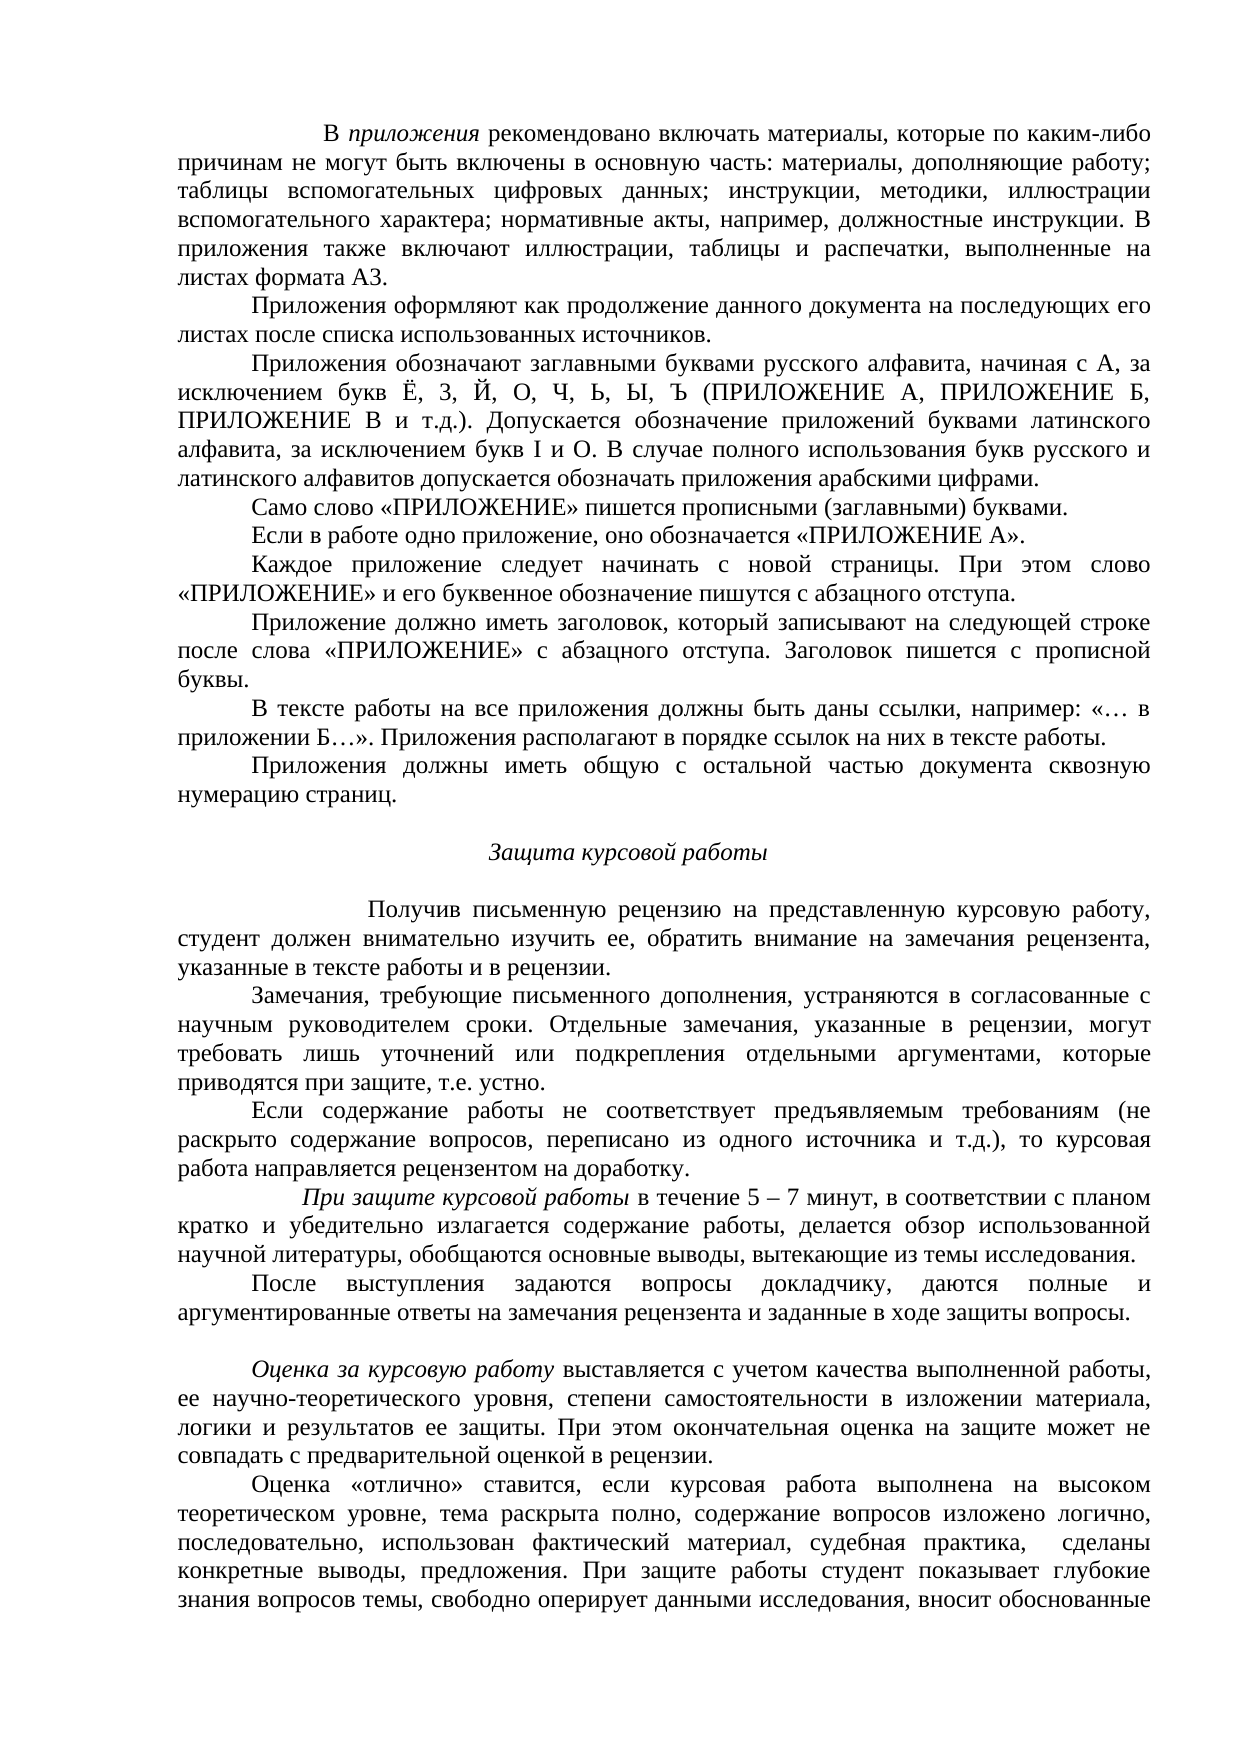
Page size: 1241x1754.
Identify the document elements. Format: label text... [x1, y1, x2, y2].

text Защита курсовой работы [177, 837, 1152, 866]
text Оценка за курсовую работу выставляется с учетом качества выполненной работы, ее научно-теоретического уровня, степени самостоятельности в изложении материала, логики и результатов ее защиты. При этом окончательная оценка на защите может не совпадать с предварительной оценкой в рецензии. [177, 1354, 1152, 1469]
text При защите курсовой работы в течение 5 – 7 минут, в соответствии с планом кратко и убедительно излагается содержание работы, делается обзор использованной научной литературы, обобщаются основные выводы, вытекающие из темы исследования. [177, 1182, 1152, 1268]
text В приложения рекомендовано включать материалы, которые по каким-либо причинам не могут быть включены в основную часть: материалы, дополняющие работу; таблицы вспомогательных цифровых данных; инструкции, методики, иллюстрации вспомогательного характера; нормативные акты, например, должностные инструкции. В приложения также включают иллюстрации, таблицы и распечатки, выполненные на листах формата А3. [177, 118, 1152, 291]
text Замечания, требующие письменного дополнения, устраняются в согласованные с научным руководителем сроки. Отдельные замечания, указанные в рецензии, могут требовать лишь уточнений или подкрепления отдельными аргументами, которые приводятся при защите, т.е. устно. [177, 981, 1152, 1096]
text В тексте работы на все приложения должны быть даны ссылки, например: «… в приложении Б…». Приложения располагают в порядке ссылок на них в тексте работы. [177, 693, 1152, 751]
text Получив письменную рецензию на представленную курсовую работу, студент должен внимательно изучить ее, обратить внимание на замечания рецензента, указанные в тексте работы и в рецензии. [177, 894, 1152, 981]
text Приложения обозначают заглавными буквами русского алфавита, начиная с А, за исключением букв Ё, 3, Й, О, Ч, Ь, Ы, Ъ (ПРИЛОЖЕНИЕ А, ПРИЛОЖЕНИЕ Б, ПРИЛОЖЕНИЕ В и т.д.). Допускается обозначение приложений буквами латинского алфавита, за исключением букв I и O. В случае полного использования букв русского и латинского алфавитов допускается обозначать приложения арабскими цифрами. [177, 348, 1152, 492]
text Если в работе одно приложение, оно обозначается «ПРИЛОЖЕНИЕ А». [177, 521, 1152, 549]
text Само слово «ПРИЛОЖЕНИЕ» пишется прописными (заглавными) буквами. [177, 492, 1152, 521]
text Приложения оформляют как продолжение данного документа на последующих его листах после списка использованных источников. [177, 291, 1152, 348]
text Каждое приложение следует начинать с новой страницы. При этом слово «ПРИЛОЖЕНИЕ» и его буквенное обозначение пишутся с абзацного отступа. [177, 549, 1152, 607]
text После выступления задаются вопросы докладчику, даются полные и аргументированные ответы на замечания рецензента и заданные в ходе защиты вопросы. [177, 1268, 1152, 1326]
text Приложение должно иметь заголовок, который записывают на следующей строке после слова «ПРИЛОЖЕНИЕ» с абзацного отступа. Заголовок пишется с прописной буквы. [177, 607, 1152, 693]
text Приложения должны иметь общую с остальной частью документа сквозную нумерацию страниц. [177, 751, 1152, 808]
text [177, 1469, 1152, 1613]
text Если содержание работы не соответствует предъявляемым требованиям (не раскрыто содержание вопросов, переписано из одного источника и т.д.), то курсовая работа направляется рецензентом на доработку. [177, 1096, 1152, 1182]
